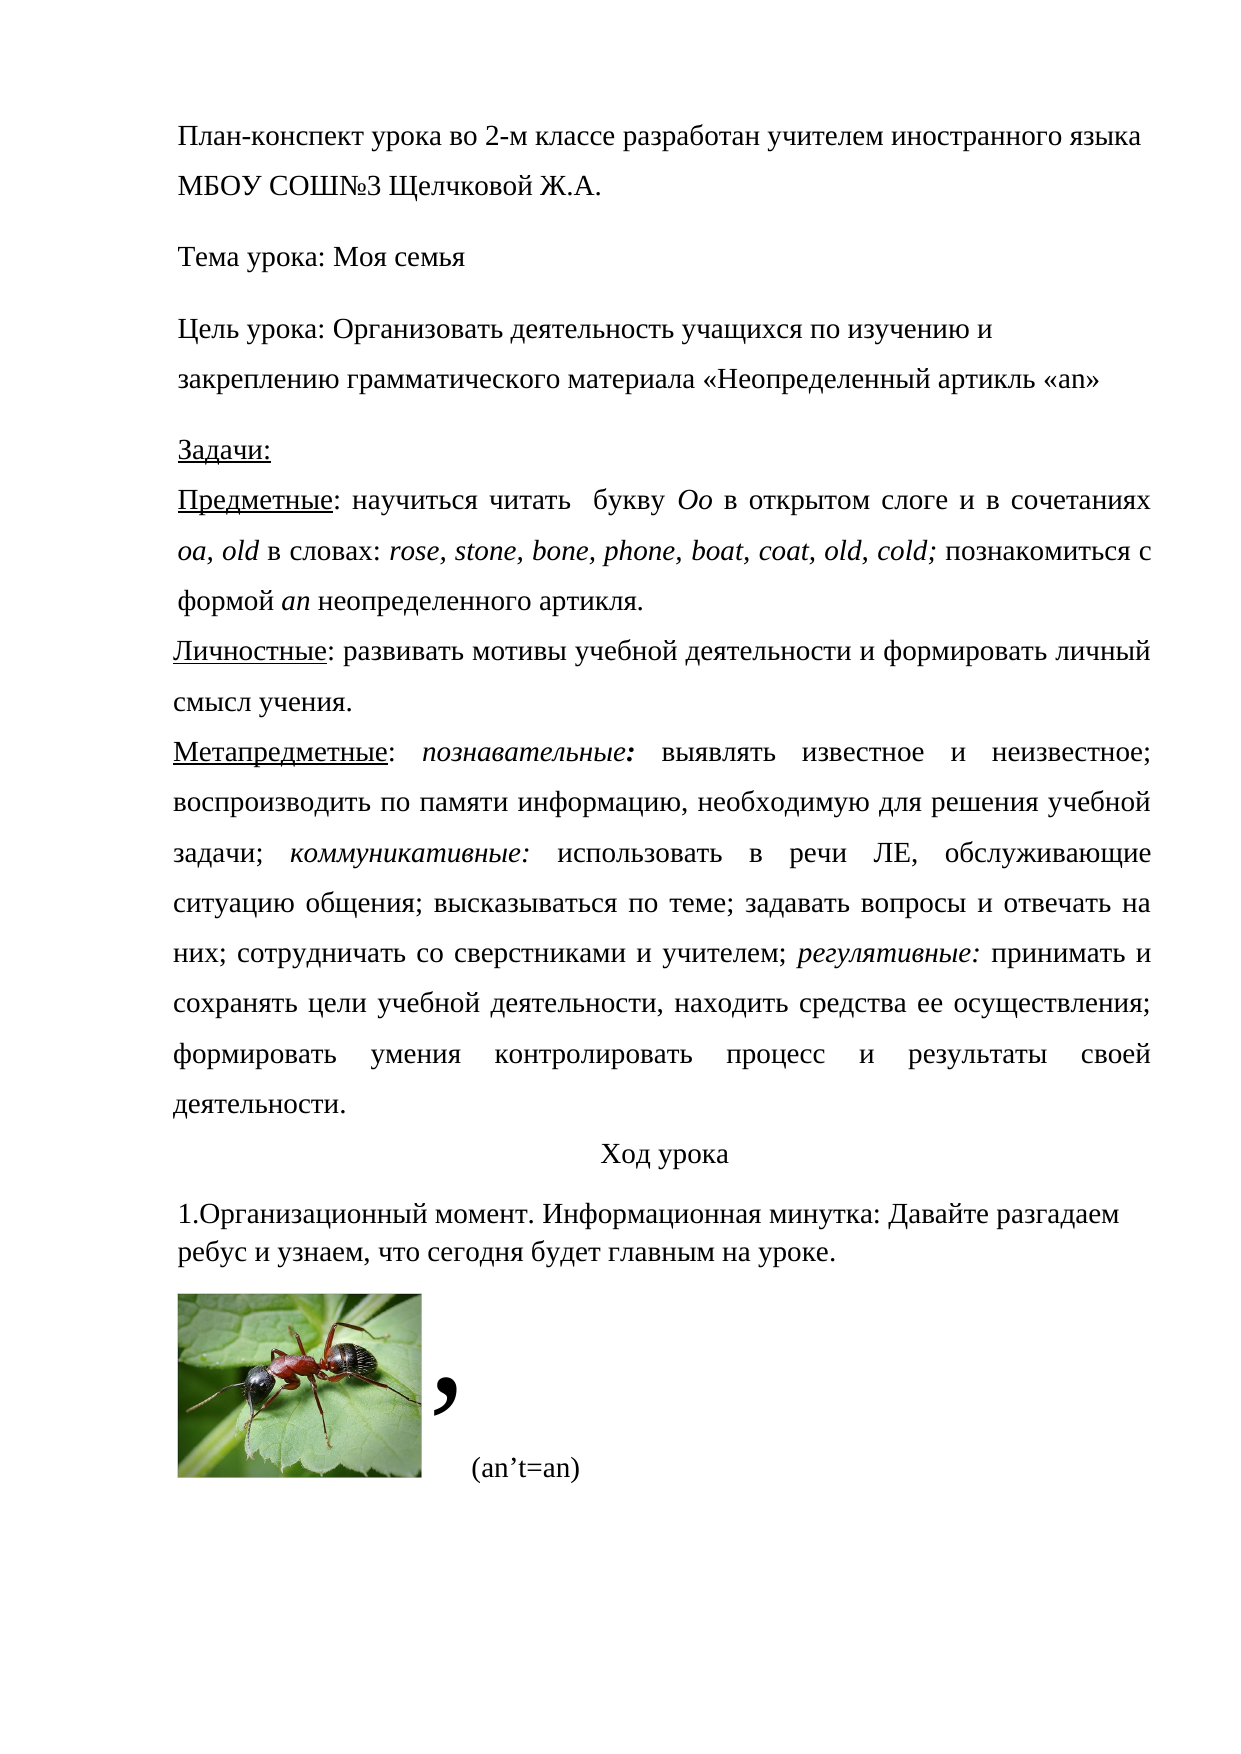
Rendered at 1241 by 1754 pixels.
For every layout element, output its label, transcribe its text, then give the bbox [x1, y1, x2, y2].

text Задачи: [177, 432, 1152, 466]
text Цель урока: Организовать деятельность учащихся по изучению и закреплению грамматического материала «Неопределенный артикль «an» [177, 311, 1152, 394]
text 1.Организационный момент. Информационная минутка: Давайте разгадаем ребус и узнаем, что сегодня будет главным на уроке. [177, 1196, 1152, 1268]
text Личностные: развивать мотивы учебной деятельности и формировать личный смысл учения. [173, 633, 1152, 717]
text План-конспект урока во 2-м классе разработан учителем иностранного языка МБОУ СОШ№3 Щелчковой Ж.А. [177, 118, 1152, 202]
text Предметные: научиться читать букву Оо в открытом слоге и в сочетаниях oa, old в словах: rose, stone, bone, phone, boat, coat, old, cold; познакомиться с формой an неопределенного артикля. [177, 482, 1152, 617]
text ’(an’t=an) [177, 1294, 1152, 1510]
text Метапредметные: познавательные: выявлять известное и неизвестное; воспроизводить по памяти информацию, необходимую для решения учебной задачи; коммуникативные: использовать в речи ЛЕ, обслуживающие ситуацию общения; высказываться по теме; задавать вопросы и отвечать на них; сотрудничать со сверстниками и учителем; регулятивные: принимать и сохранять цели учебной деятельности, находить средства ее осуществления; формировать умения контролировать процесс и результаты своей деятельности. [173, 734, 1152, 1120]
text Тема урока: Моя семья [177, 239, 1152, 273]
picture [177, 1293, 422, 1478]
text Ход урока [177, 1137, 1152, 1170]
